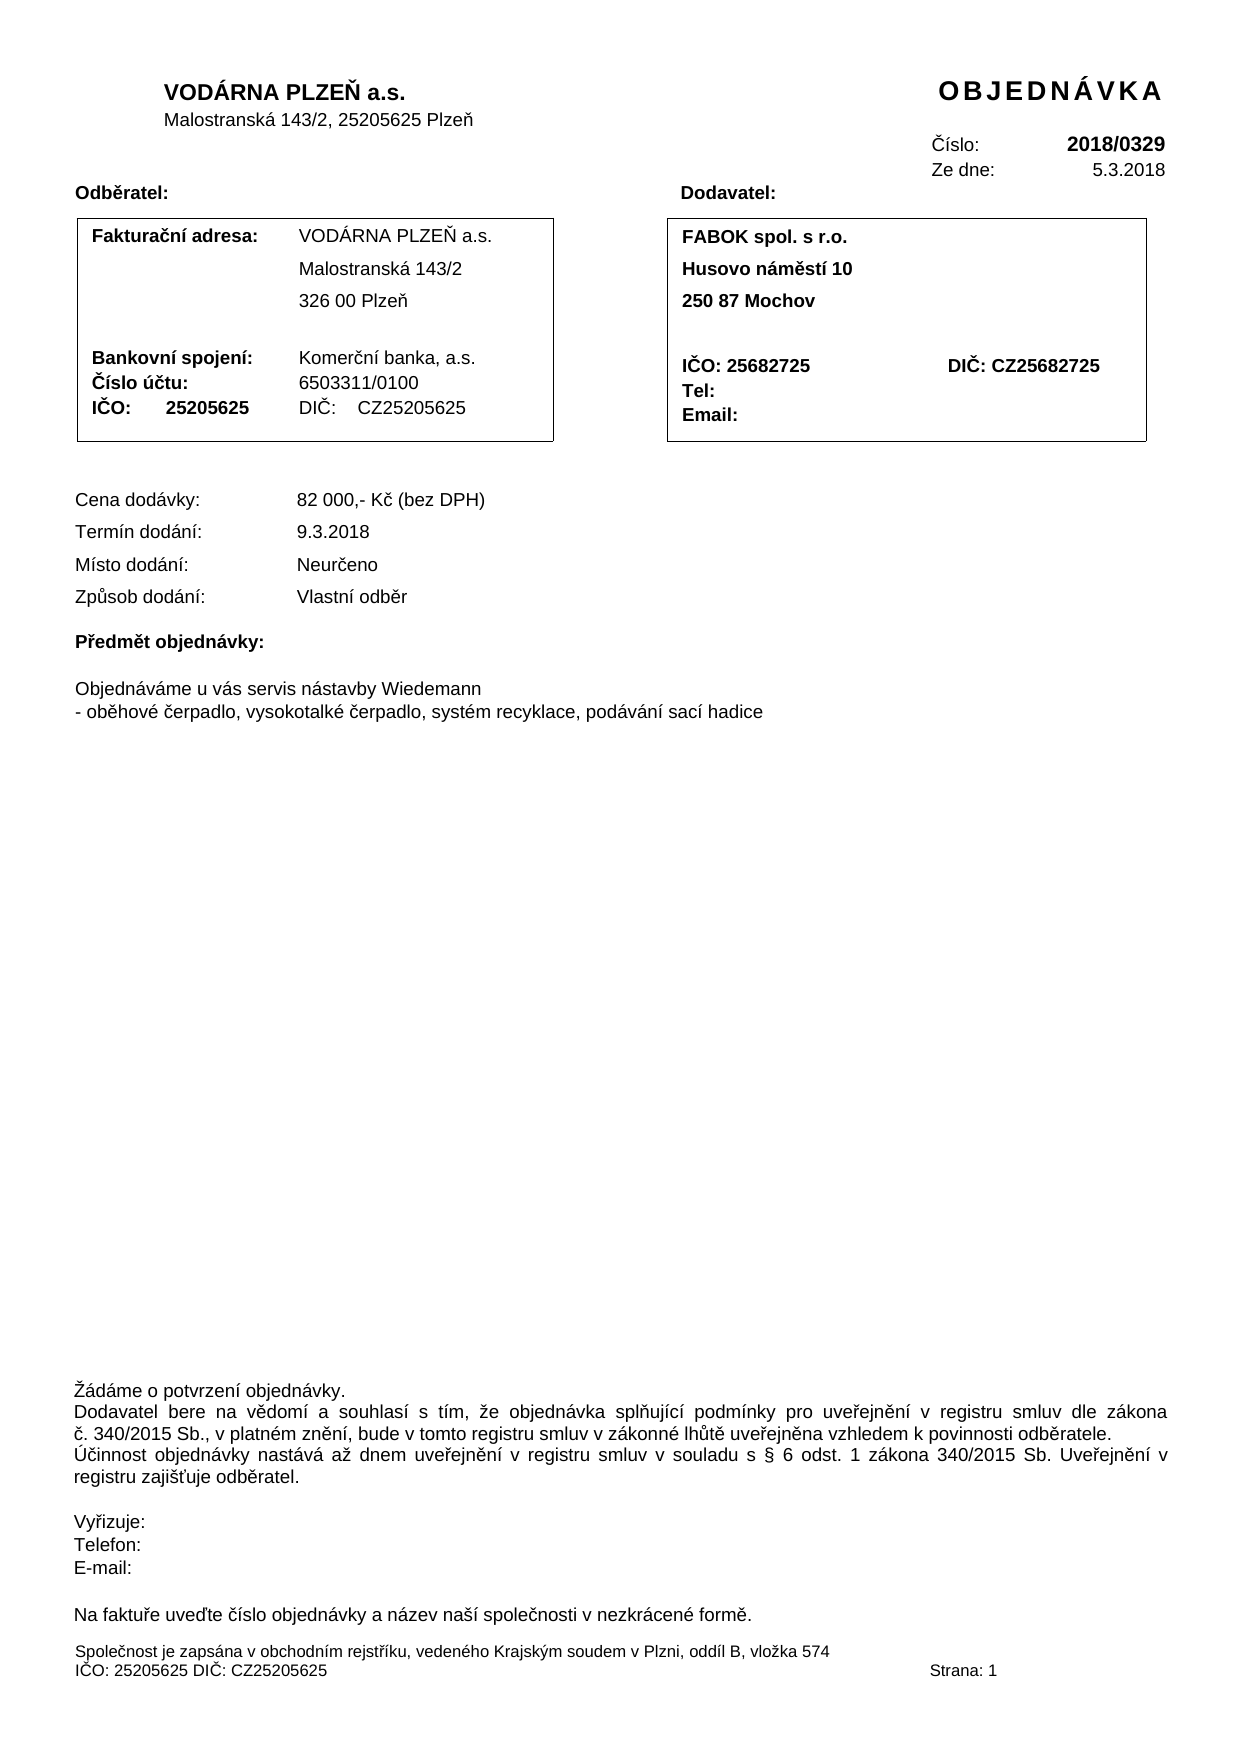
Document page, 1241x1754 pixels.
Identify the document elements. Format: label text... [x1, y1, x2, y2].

text VODÁRNA PLZEŇ a.s. OBJEDNÁVKA [75, 75, 1165, 106]
text Ze dne: 5.3.2018 [75, 158, 1165, 180]
text Číslo: 2018/0329 [75, 132, 1165, 156]
text Malostranská 143/2, 25205625 Plzeň [75, 109, 1165, 130]
text Cena dodávky: 82 000,- Kč (bez DPH) [75, 489, 1165, 510]
text Místo dodání: Neurčeno [75, 553, 1165, 575]
text Předmět objednávky: [75, 631, 1165, 652]
text Způsob dodání: Vlastní odběr [75, 586, 1165, 607]
text - oběhové čerpadlo, vysokotalké čerpadlo, systém recyklace, podávání sací hadice [75, 701, 1165, 722]
text Termín dodání: 9.3.2018 [75, 521, 1165, 543]
text Odběratel: Dodavatel: [75, 182, 1165, 204]
text Objednáváme u vás servis nástavby Wiedemann [75, 677, 1165, 699]
